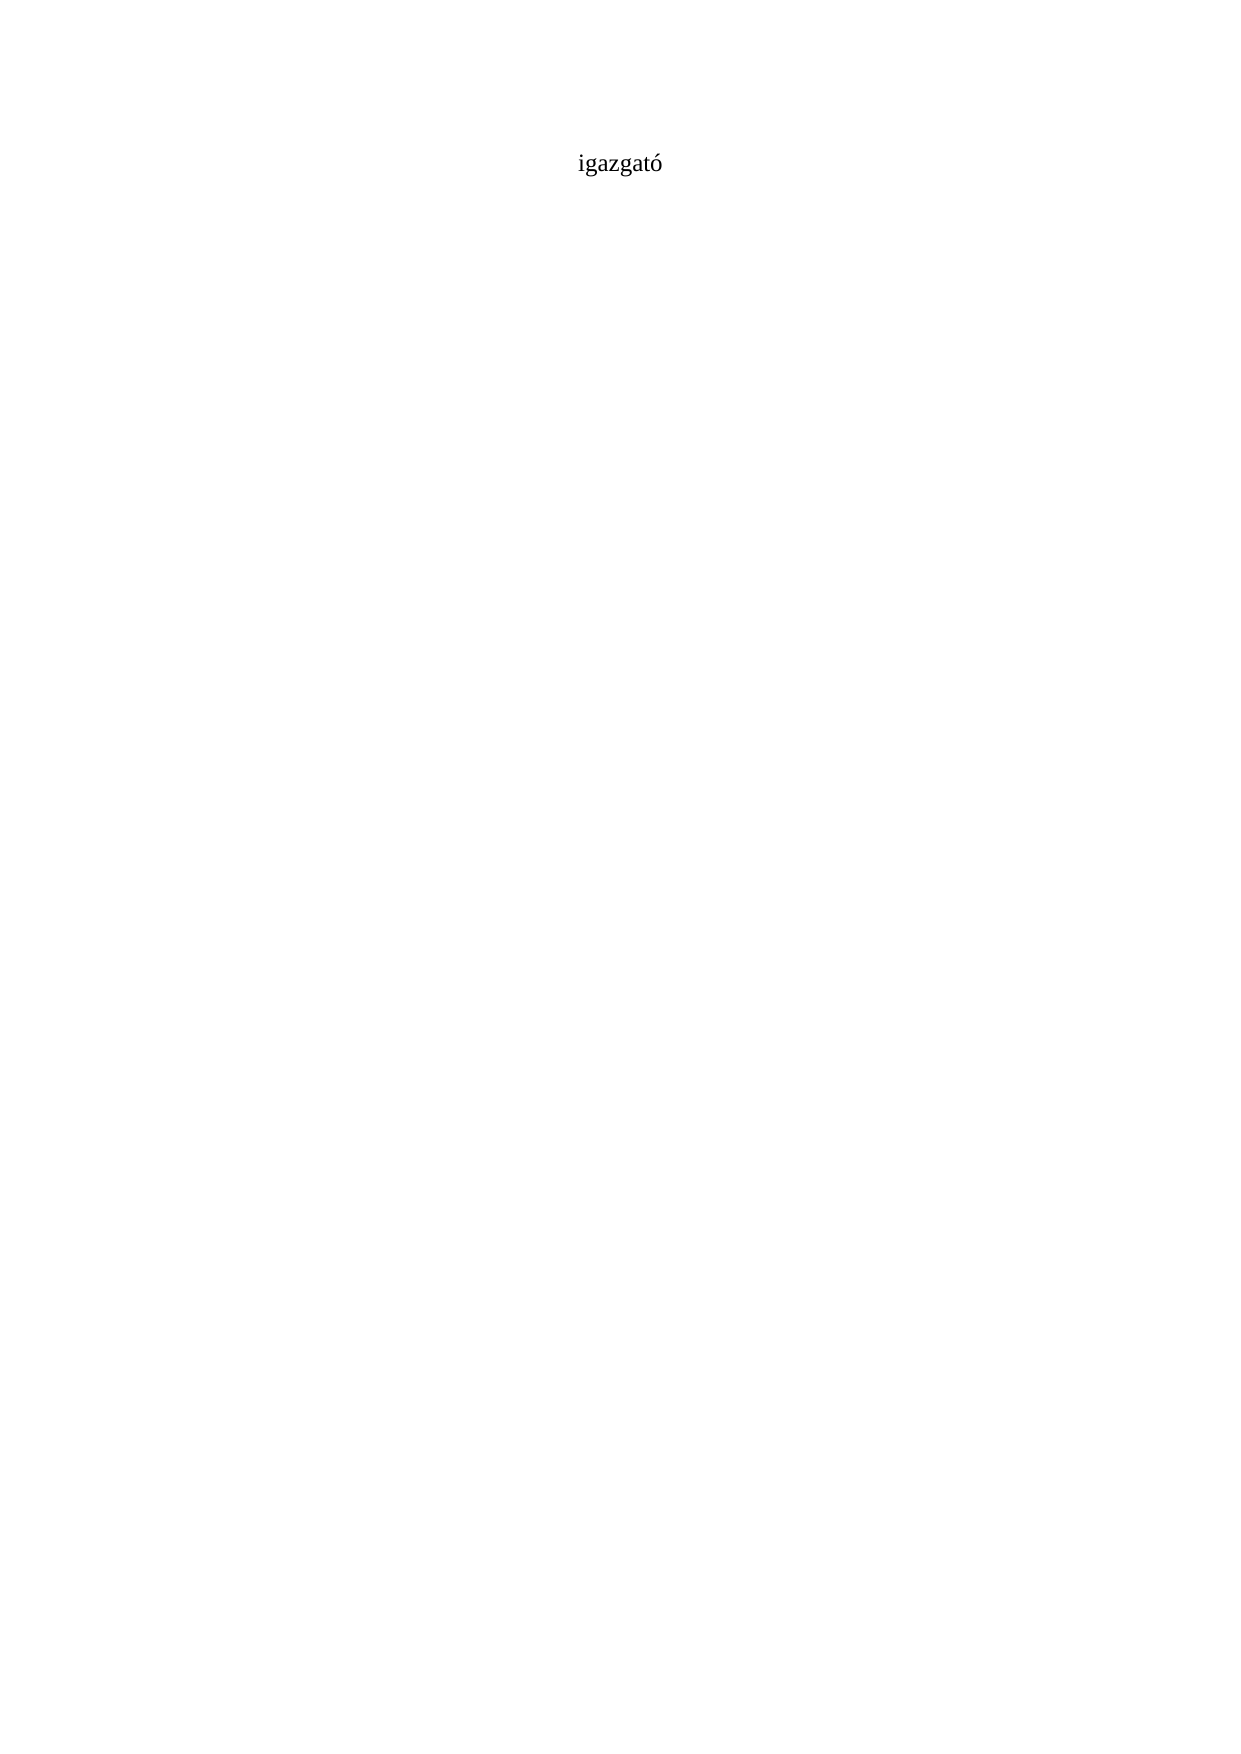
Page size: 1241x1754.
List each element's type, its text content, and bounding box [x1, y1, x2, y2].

text igazgató [148, 148, 1093, 176]
